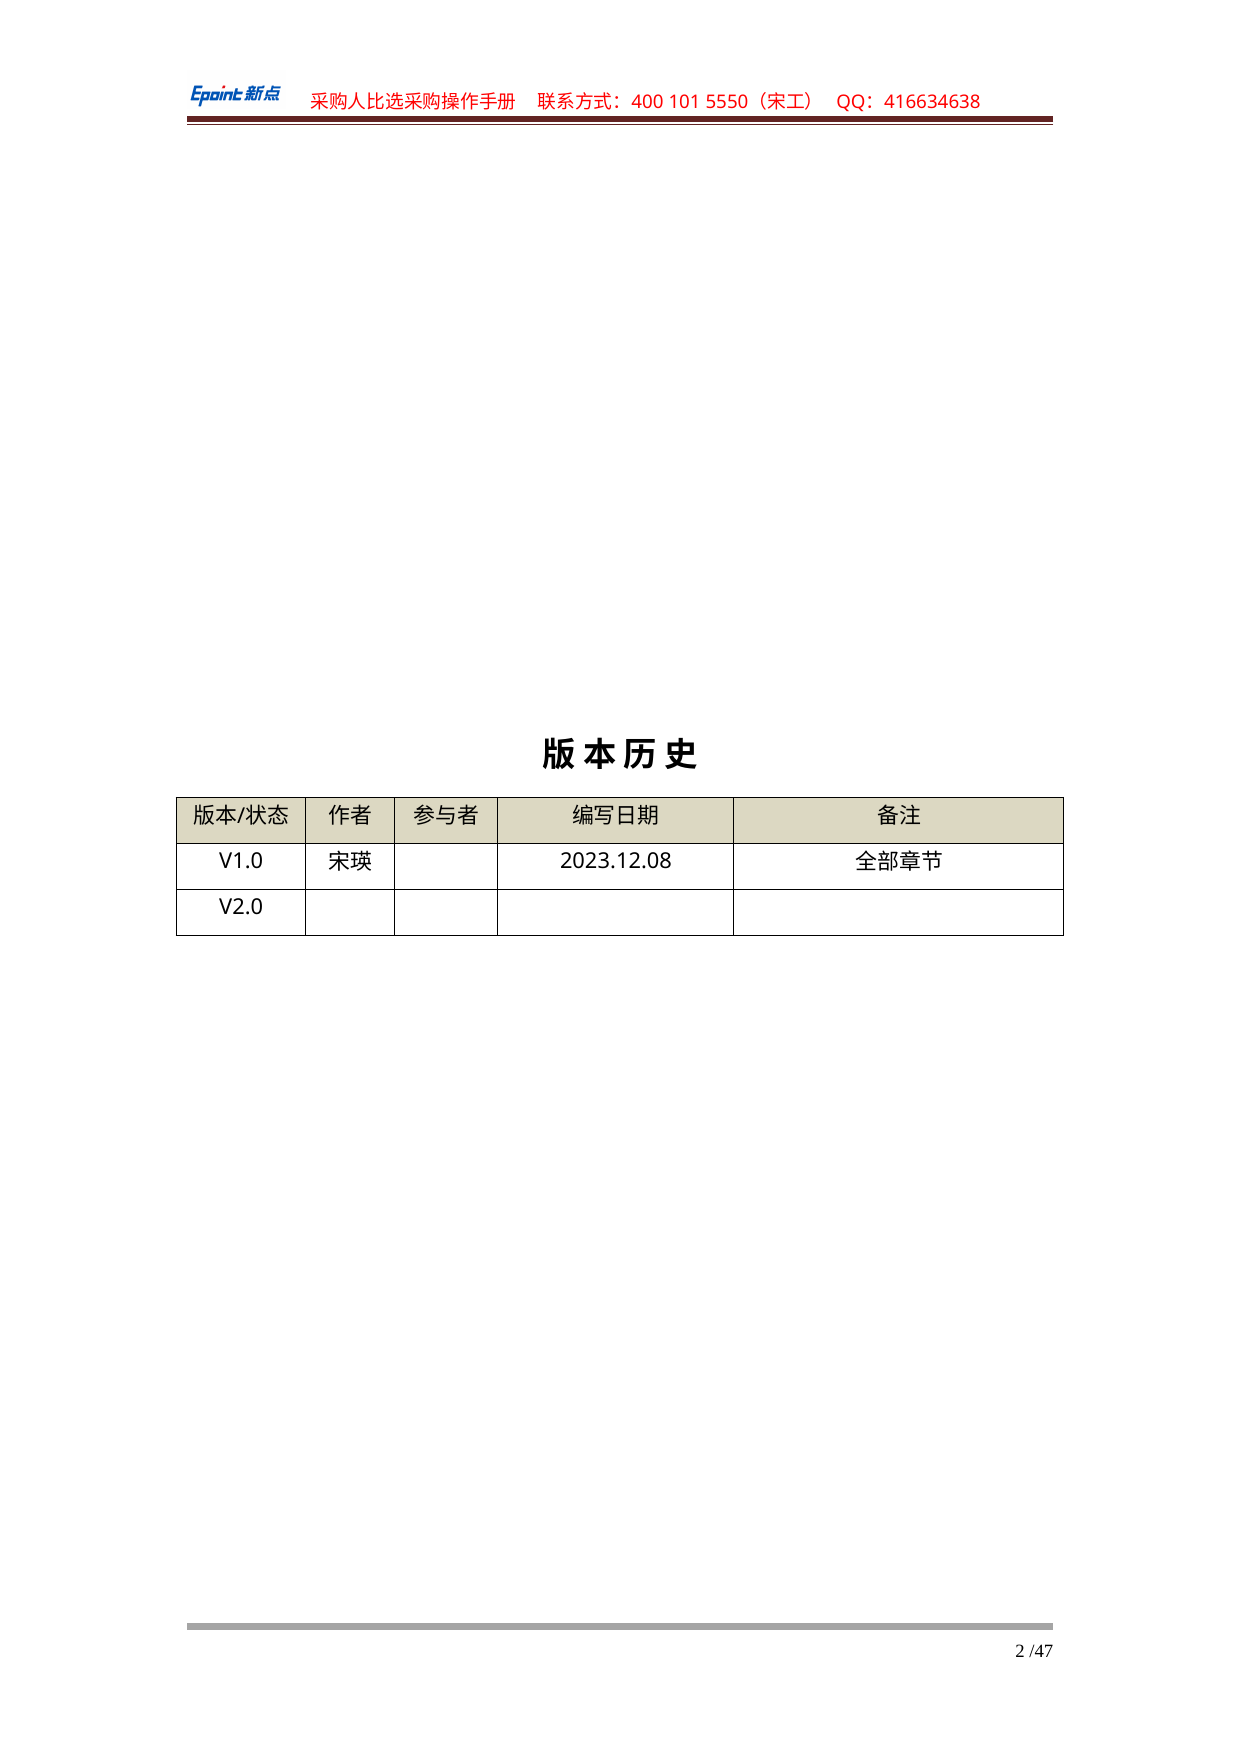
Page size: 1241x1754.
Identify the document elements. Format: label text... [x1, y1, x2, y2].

table_cell 全部章节 [734, 844, 1063, 889]
table_cell [734, 890, 1063, 935]
table_cell [306, 890, 394, 935]
table_cell [395, 890, 497, 935]
table_header 版本/状态 [177, 798, 305, 843]
table_header 编写日期 [498, 798, 733, 843]
picture [187, 70, 286, 109]
table_cell V1.0 [177, 844, 305, 889]
table_header 备注 [734, 798, 1063, 843]
table_cell V2.0 [177, 890, 305, 935]
table_cell [498, 890, 733, 935]
table_cell 宋瑛 [306, 844, 394, 889]
text 版 本 历 史 [187, 720, 1053, 785]
table_header 参与者 [395, 798, 497, 843]
table_cell 2023.12.08 [498, 844, 733, 889]
table_cell [395, 844, 497, 889]
table_header 作者 [306, 798, 394, 843]
